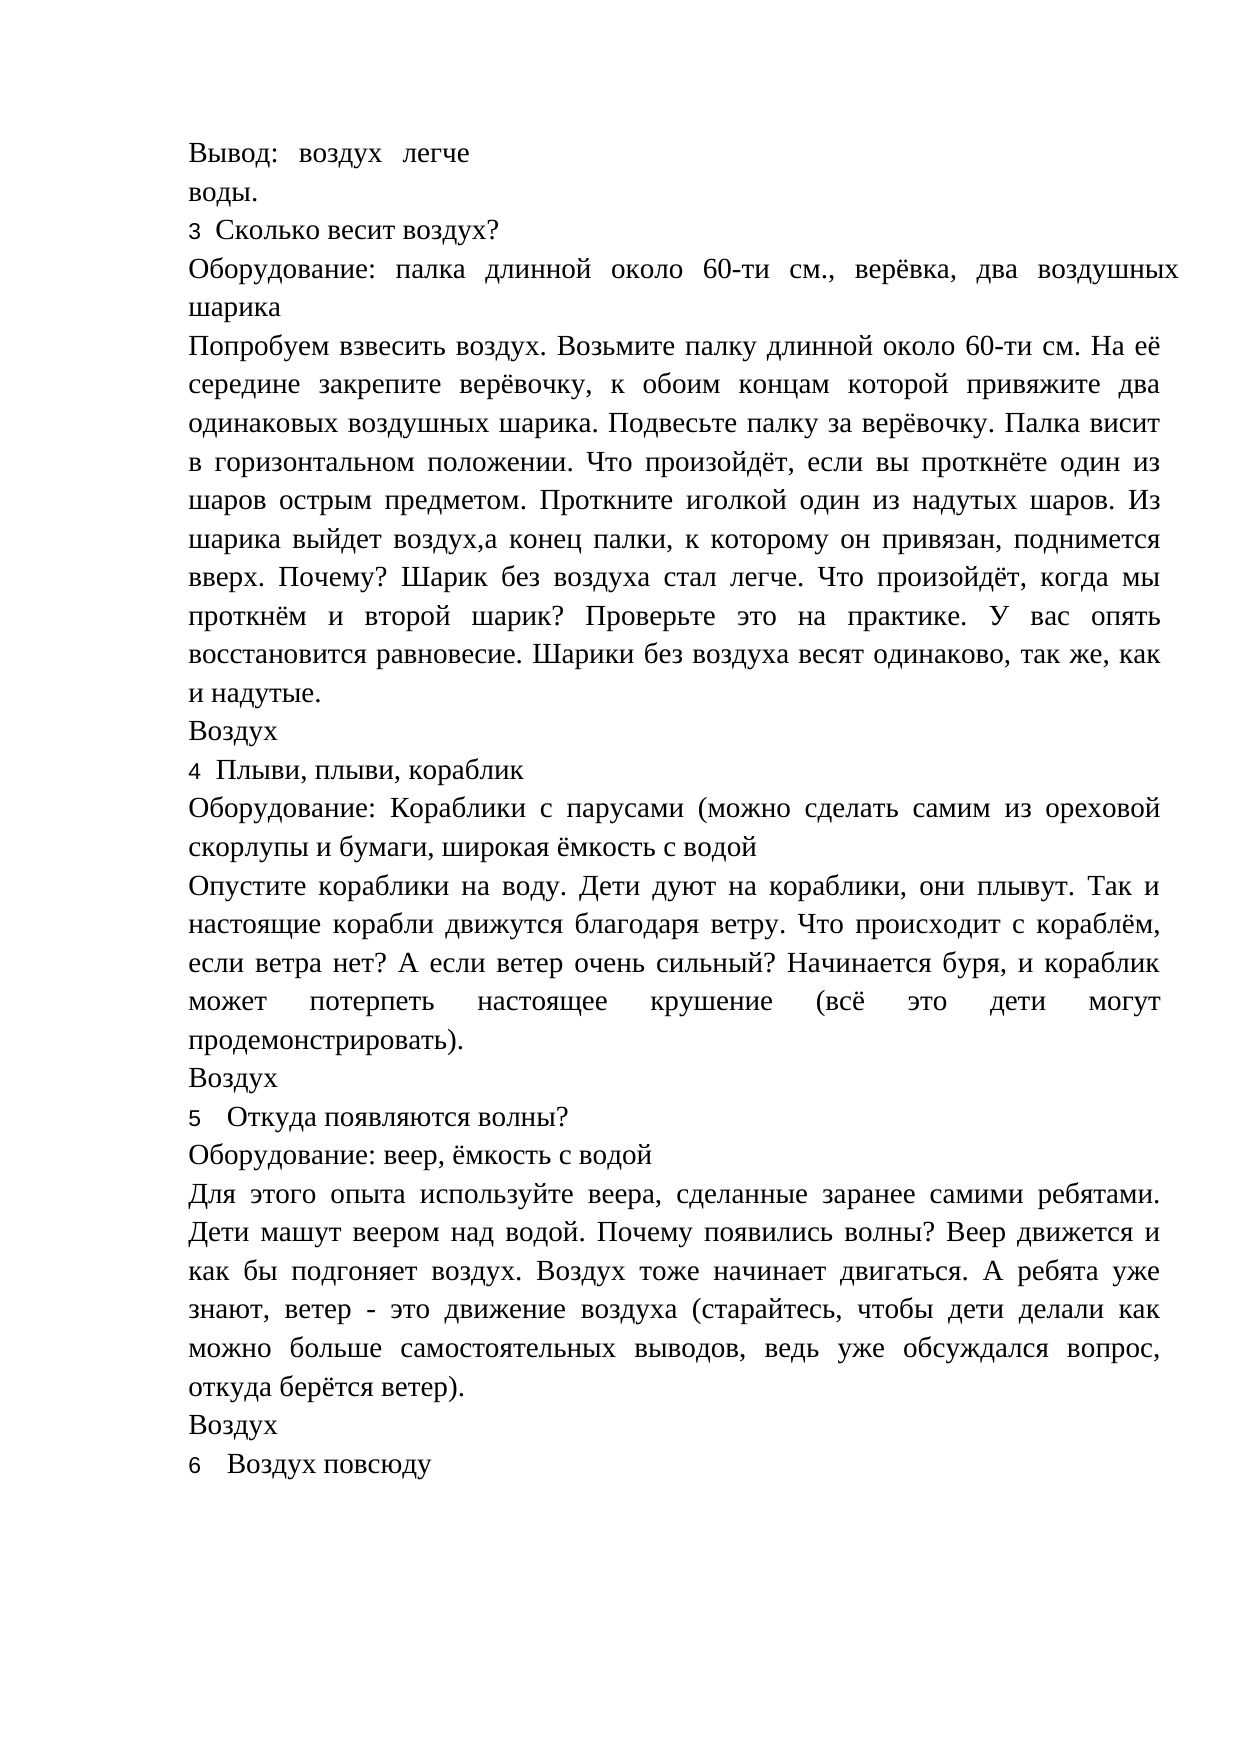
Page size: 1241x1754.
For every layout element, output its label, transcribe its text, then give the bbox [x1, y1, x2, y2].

text Оборудование: палка длинной около 60-ти см., верёвка, два воздушных шарика [188, 251, 1180, 323]
text Вывод: воздух легче воды. [188, 135, 470, 207]
text Попробуем взвесить воздух. Возьмите палку длинной около 60-ти см. На её середине закрепите верёвочку, к обоим концам которой привяжите два одинаковых воздушных шарика. Подвесьте палку за верёвочку. Палка висит в горизонтальном положении. Что произойдёт, если вы проткнёте один из шаров острым предметом. Проткните иголкой один из надутых шаров. Из шарика выйдет воздух,а конец палки, к которому он привязан, поднимется вверх. Почему? Шарик без воздуха стал легче. Что произойдёт, когда мы проткнём и второй шарик? Проверьте это на практике. У вас опять восстановится равновесие. Шарики без воздуха весят одинаково, так же, как и надутые. [188, 328, 1161, 708]
text Воздух [188, 713, 1180, 747]
text Воздух [188, 1407, 1180, 1441]
text Опустите кораблики на воду. Дети дуют на кораблики, они плывут. Так и настоящие корабли движутся благодаря ветру. Что происходит с кораблём, если ветра нет? А если ветер очень сильный? Начинается буря, и кораблик может потерпеть настоящее крушение (всё это дети могут продемонстрировать). [188, 868, 1161, 1055]
text Оборудование: Кораблики с парусами (можно сделать самим из ореховой скорлупы и бумаги, широкая ёмкость с водой [188, 791, 1161, 863]
text Оборудование: веер, ёмкость с водой [188, 1137, 1180, 1171]
text Для этого опыта используйте веера, сделанные заранее самими ребятами. Дети машут веером над водой. Почему появились волны? Веер движется и как бы подгоняет воздух. Воздух тоже начинает двигаться. А ребята уже знают, ветер - это движение воздуха (старайтесь, чтобы дети делали как можно больше самостоятельных выводов, ведь уже обсуждался вопрос, откуда берётся ветер). [188, 1176, 1161, 1402]
list Плыви, плыви, кораблик [188, 752, 1180, 786]
list Откуда появляются волны? [188, 1099, 1180, 1132]
list Сколько весит воздух? [188, 212, 1180, 246]
text Воздух [188, 1060, 1180, 1094]
list Воздух повсюду [188, 1446, 1180, 1479]
